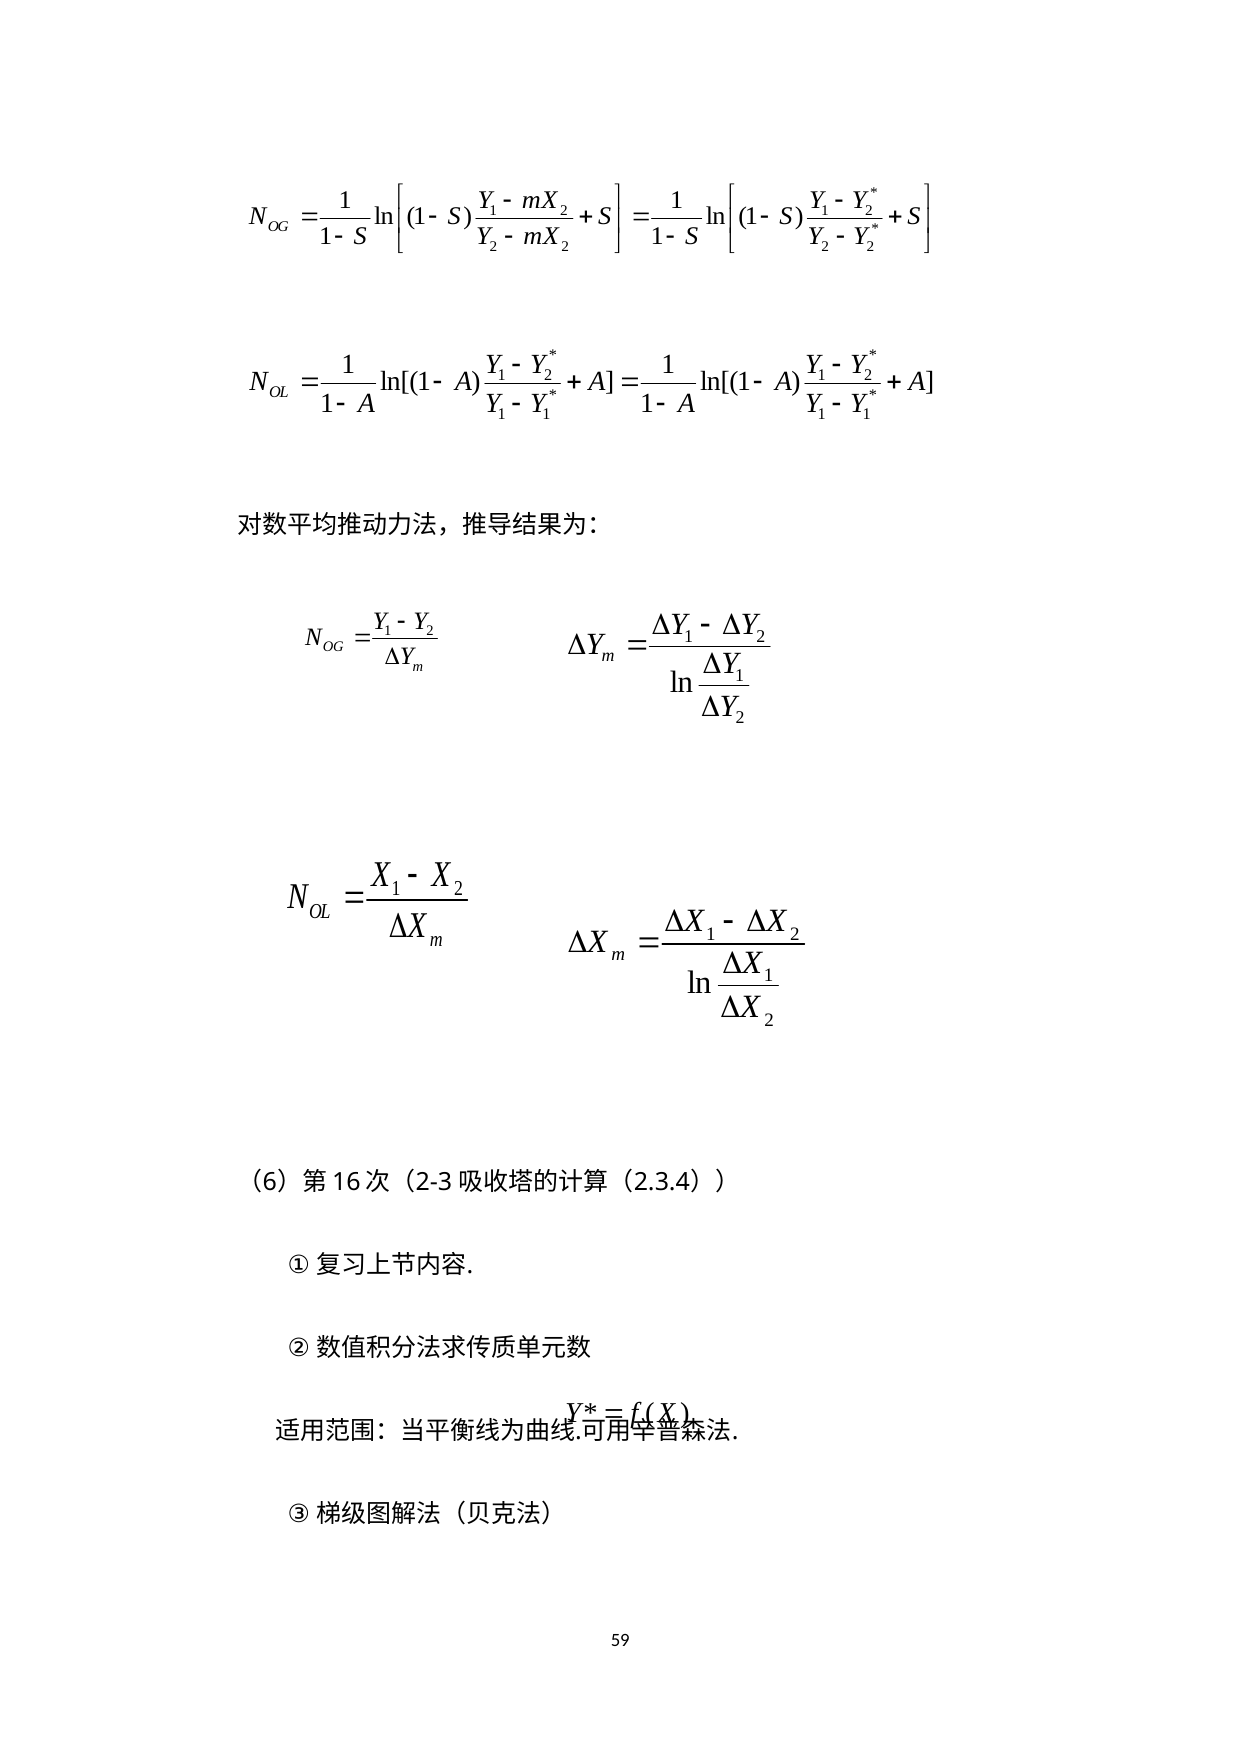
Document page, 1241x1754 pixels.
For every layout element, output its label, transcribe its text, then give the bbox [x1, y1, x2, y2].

text ③ 梯级图解法（贝克法） [187, 1479, 1053, 1544]
text 适用范围：当平衡线为曲线.可用辛普森法. [187, 1396, 1053, 1461]
text 对数平均推动力法，推导结果为： [187, 490, 1053, 555]
text （6）第16次（2-3 吸收塔的计算（2.3.4）） [187, 1147, 1053, 1212]
text ② 数值积分法求传质单元数 [187, 1313, 1053, 1378]
text ① 复习上节内容. [187, 1230, 1053, 1295]
